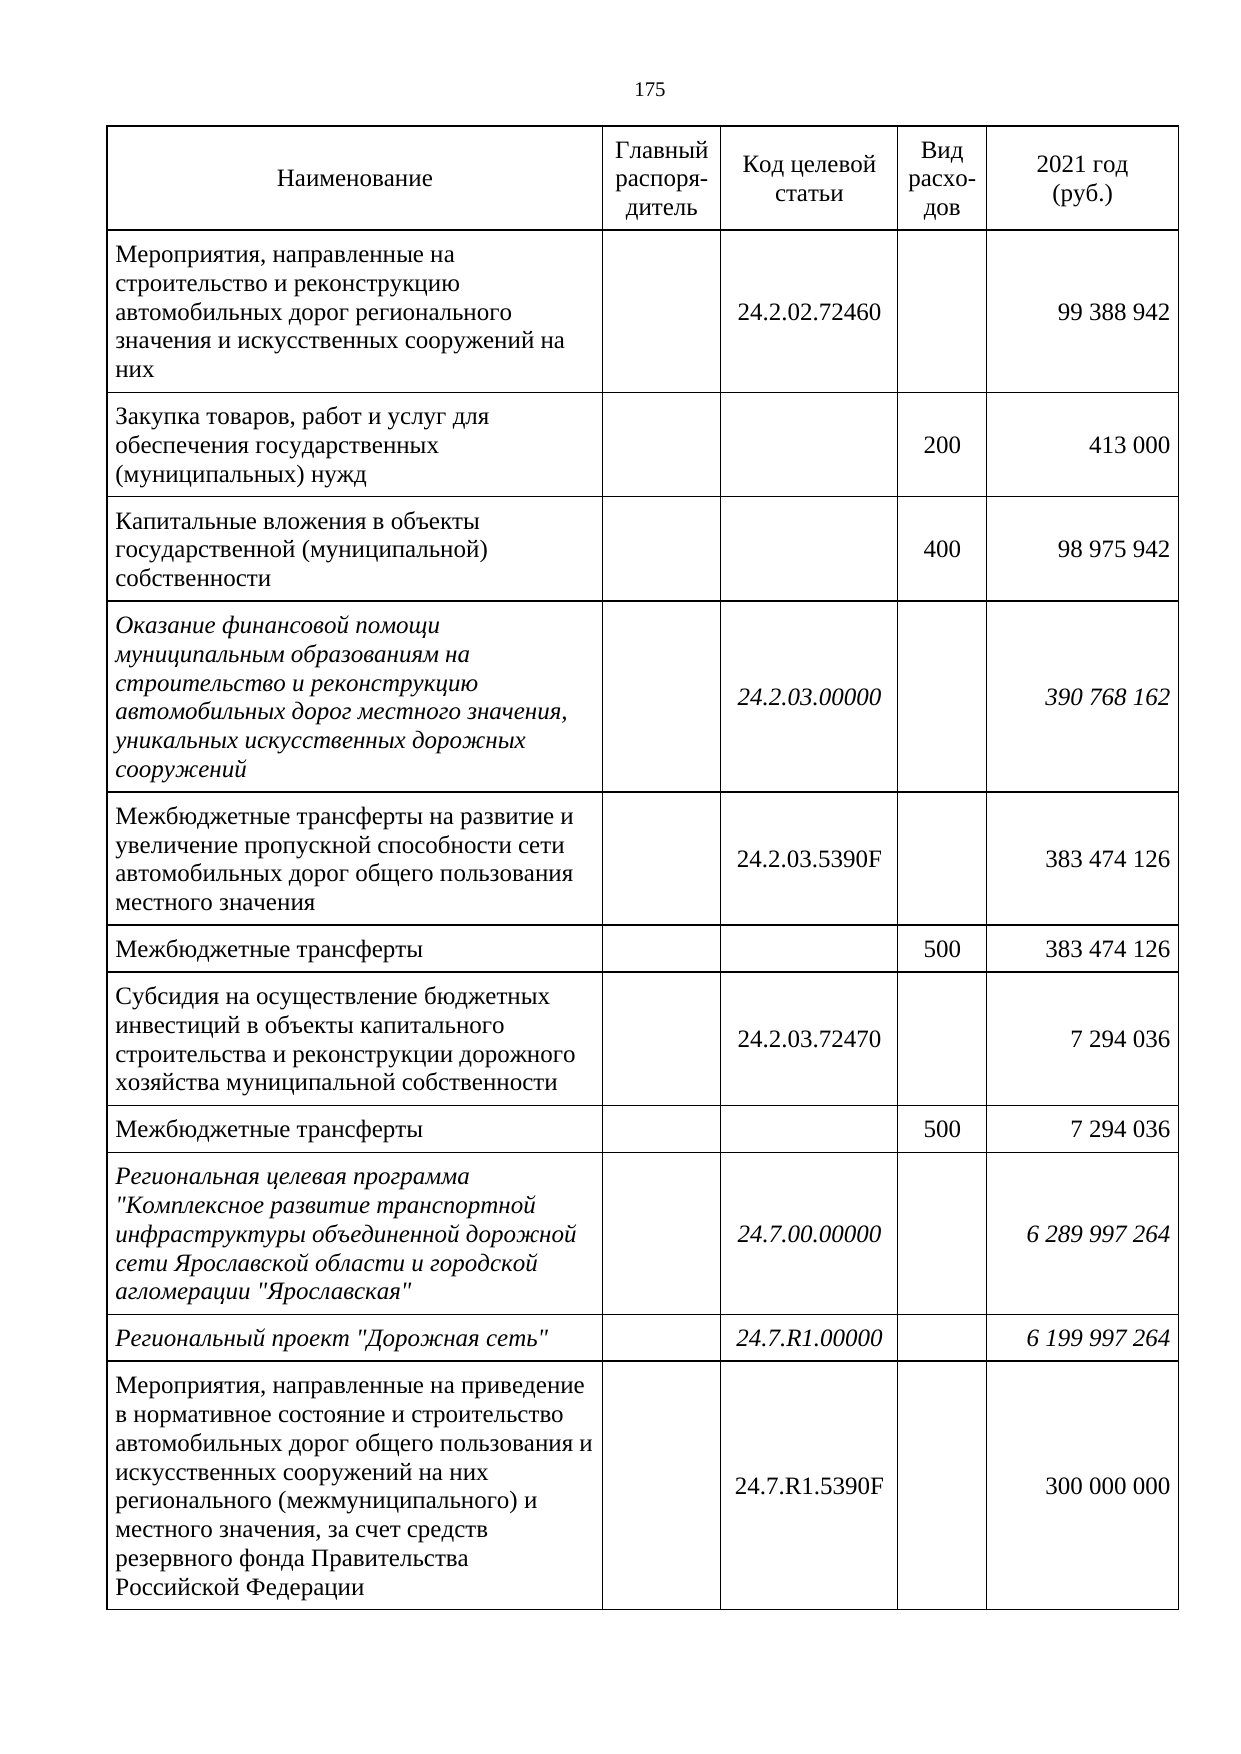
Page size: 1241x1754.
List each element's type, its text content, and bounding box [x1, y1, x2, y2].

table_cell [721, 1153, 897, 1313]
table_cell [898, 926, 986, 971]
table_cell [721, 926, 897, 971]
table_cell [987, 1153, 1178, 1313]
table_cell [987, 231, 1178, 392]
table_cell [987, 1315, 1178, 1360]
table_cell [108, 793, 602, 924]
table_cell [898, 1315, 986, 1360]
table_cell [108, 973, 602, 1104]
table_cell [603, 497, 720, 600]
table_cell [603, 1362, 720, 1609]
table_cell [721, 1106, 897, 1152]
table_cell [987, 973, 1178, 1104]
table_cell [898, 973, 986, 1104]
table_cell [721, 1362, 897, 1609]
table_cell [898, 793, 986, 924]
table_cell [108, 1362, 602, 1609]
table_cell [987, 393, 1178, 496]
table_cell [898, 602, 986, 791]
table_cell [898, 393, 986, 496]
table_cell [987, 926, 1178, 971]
table_header Главный распоря-дитель [603, 127, 720, 229]
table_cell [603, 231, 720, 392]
table_header Код целевой статьи [721, 127, 897, 229]
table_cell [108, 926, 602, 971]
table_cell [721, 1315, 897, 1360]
table_header Наименование [108, 127, 602, 229]
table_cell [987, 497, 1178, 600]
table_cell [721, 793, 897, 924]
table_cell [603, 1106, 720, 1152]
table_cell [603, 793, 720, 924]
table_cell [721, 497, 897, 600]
table_header 2021 год (руб.) [987, 127, 1178, 229]
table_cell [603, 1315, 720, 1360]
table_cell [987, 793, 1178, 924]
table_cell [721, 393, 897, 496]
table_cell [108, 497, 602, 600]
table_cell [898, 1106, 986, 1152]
table_header Вид расхо-дов [898, 127, 986, 229]
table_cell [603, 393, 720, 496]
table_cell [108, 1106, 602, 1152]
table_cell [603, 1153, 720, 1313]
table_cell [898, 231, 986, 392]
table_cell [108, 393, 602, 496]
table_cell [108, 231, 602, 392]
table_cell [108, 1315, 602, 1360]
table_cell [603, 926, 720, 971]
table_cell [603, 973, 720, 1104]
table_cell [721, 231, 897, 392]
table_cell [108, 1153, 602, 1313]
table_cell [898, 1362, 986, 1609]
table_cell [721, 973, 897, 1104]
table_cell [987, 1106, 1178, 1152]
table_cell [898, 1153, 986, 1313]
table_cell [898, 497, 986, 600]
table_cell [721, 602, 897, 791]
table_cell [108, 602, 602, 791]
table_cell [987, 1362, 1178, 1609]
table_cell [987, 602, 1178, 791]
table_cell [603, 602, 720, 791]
